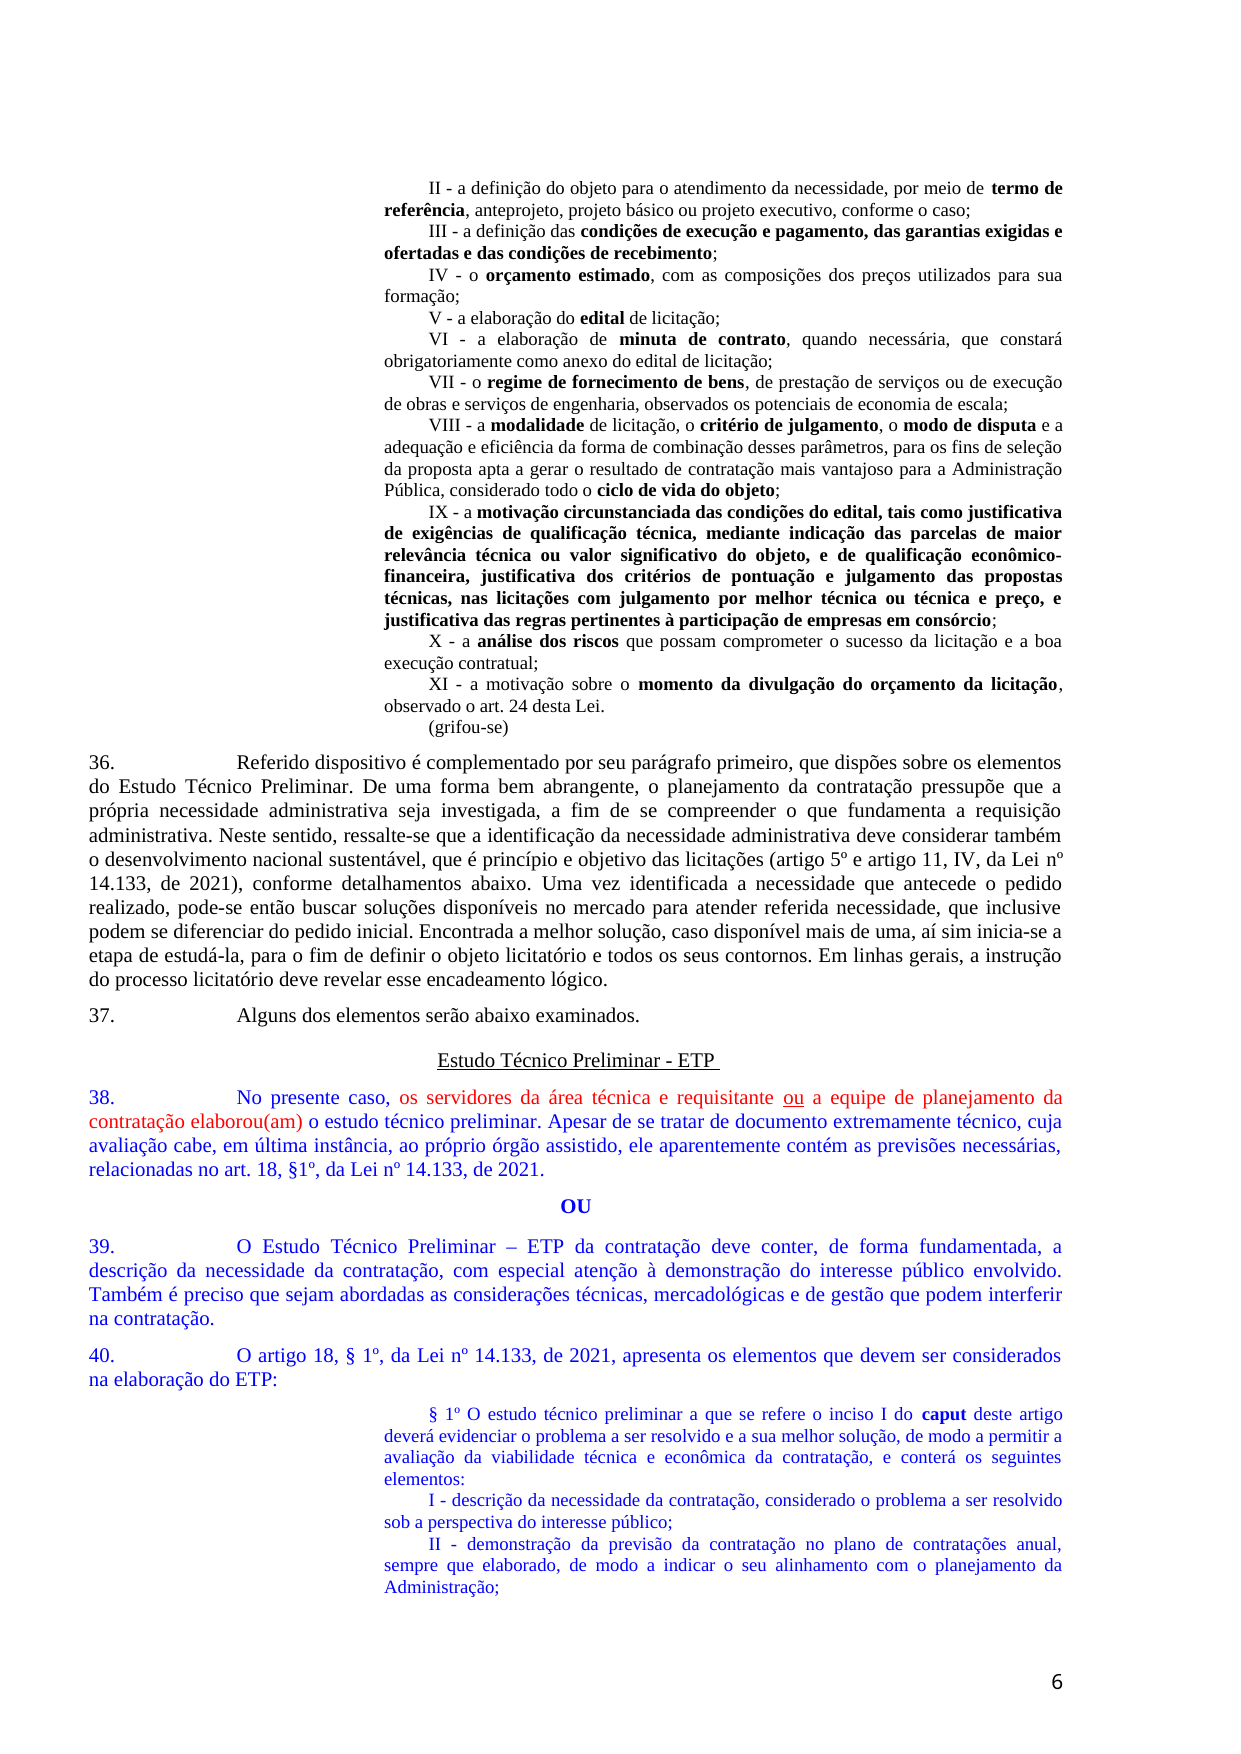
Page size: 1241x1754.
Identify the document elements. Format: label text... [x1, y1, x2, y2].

text V - a elaboração do edital de licitação; [384, 307, 1063, 328]
text IV - o orçamento estimado, com as composições dos preços utilizados para sua formação; [384, 263, 1063, 307]
text XI - a motivação sobre o momento da divulgação do orçamento da licitação, observado o art. 24 desta Lei. [384, 673, 1063, 716]
text O Estudo Técnico Preliminar – ETP da contratação deve conter, de forma fundamentada, a descrição da necessidade da contratação, com especial atenção à demonstração do interesse público envolvido. Também é preciso que sejam abordadas as considerações técnicas, mercadológicas e de gestão que podem interferir na contratação. [89, 1234, 1063, 1330]
text (grifou-se) [384, 716, 1063, 738]
text X - a análise dos riscos que possam comprometer o sucesso da licitação e a boa execução contratual; [384, 630, 1063, 673]
text II - a definição do objeto para o atendimento da necessidade, por meio de termo de referência, anteprojeto, projeto básico ou projeto executivo, conforme o caso; [384, 177, 1063, 220]
text II - demonstração da previsão da contratação no plano de contratações anual, sempre que elaborado, de modo a indicar o seu alinhamento com o planejamento da Administração; [384, 1532, 1063, 1597]
text I - descrição da necessidade da contratação, considerado o problema a ser resolvido sob a perspectiva do interesse público; [384, 1489, 1063, 1532]
text No presente caso, os servidores da área técnica e requisitante ou a equipe de planejamento da contratação elaborou(am) o estudo técnico preliminar. Apesar de se tratar de documento extremamente técnico, cuja avaliação cabe, em última instância, ao próprio órgão assistido, ele aparentemente contém as previsões necessárias, relacionadas no art. 18, §1º, da Lei nº 14.133, de 2021. [89, 1085, 1063, 1181]
text VIII - a modalidade de licitação, o critério de julgamento, o modo de disputa e a adequação e eficiência da forma de combinação desses parâmetros, para os fins de seleção da proposta apta a gerar o resultado de contratação mais vantajoso para a Administração Pública, considerado todo o ciclo de vida do objeto; [384, 414, 1063, 501]
text III - a definição das condições de execução e pagamento, das garantias exigidas e ofertadas e das condições de recebimento; [384, 220, 1063, 263]
text Alguns dos elementos serão abaixo examinados. [89, 1003, 1063, 1027]
text VI - a elaboração de minuta de contrato, quando necessária, que constará obrigatoriamente como anexo do edital de licitação; [384, 328, 1063, 371]
text VII - o regime de fornecimento de bens, de prestação de serviços ou de execução de obras e serviços de engenharia, observados os potenciais de economia de escala; [384, 371, 1063, 414]
text OU [89, 1194, 1063, 1218]
text Referido dispositivo é complementado por seu parágrafo primeiro, que dispões sobre os elementos do Estudo Técnico Preliminar. De uma forma bem abrangente, o planejamento da contratação pressupõe que a própria necessidade administrativa seja investigada, a fim de se compreender o que fundamenta a requisição administrativa. Neste sentido, ressalte-se que a identificação da necessidade administrativa deve considerar também o desenvolvimento nacional sustentável, que é princípio e objetivo das licitações (artigo 5º e artigo 11, IV, da Lei nº 14.133, de 2021), conforme detalhamentos abaixo. Uma vez identificada a necessidade que antecede o pedido realizado, pode-se então buscar soluções disponíveis no mercado para atender referida necessidade, que inclusive podem se diferenciar do pedido inicial. Encontrada a melhor solução, caso disponível mais de uma, aí sim inicia-se a etapa de estudá-la, para o fim de definir o objeto licitatório e todos os seus contornos. Em linhas gerais, a instrução do processo licitatório deve revelar esse encadeamento lógico. [89, 750, 1063, 991]
text O artigo 18, § 1º, da Lei nº 14.133, de 2021, apresenta os elementos que devem ser considerados na elaboração do ETP: [89, 1342, 1063, 1391]
text IX - a motivação circunstanciada das condições do edital, tais como justificativa de exigências de qualificação técnica, mediante indicação das parcelas de maior relevância técnica ou valor significativo do objeto, e de qualificação econômico-financeira, justificativa dos critérios de pontuação e julgamento das propostas técnicas, nas licitações com julgamento por melhor técnica ou técnica e preço, e justificativa das regras pertinentes à participação de empresas em consórcio; [384, 501, 1063, 630]
subtitle Estudo Técnico Preliminar - ETP [89, 1048, 1063, 1072]
text § 1º O estudo técnico preliminar a que se refere o inciso I do caput deste artigo deverá evidenciar o problema a ser resolvido e a sua melhor solução, de modo a permitir a avaliação da viabilidade técnica e econômica da contratação, e conterá os seguintes elementos: [384, 1403, 1063, 1489]
